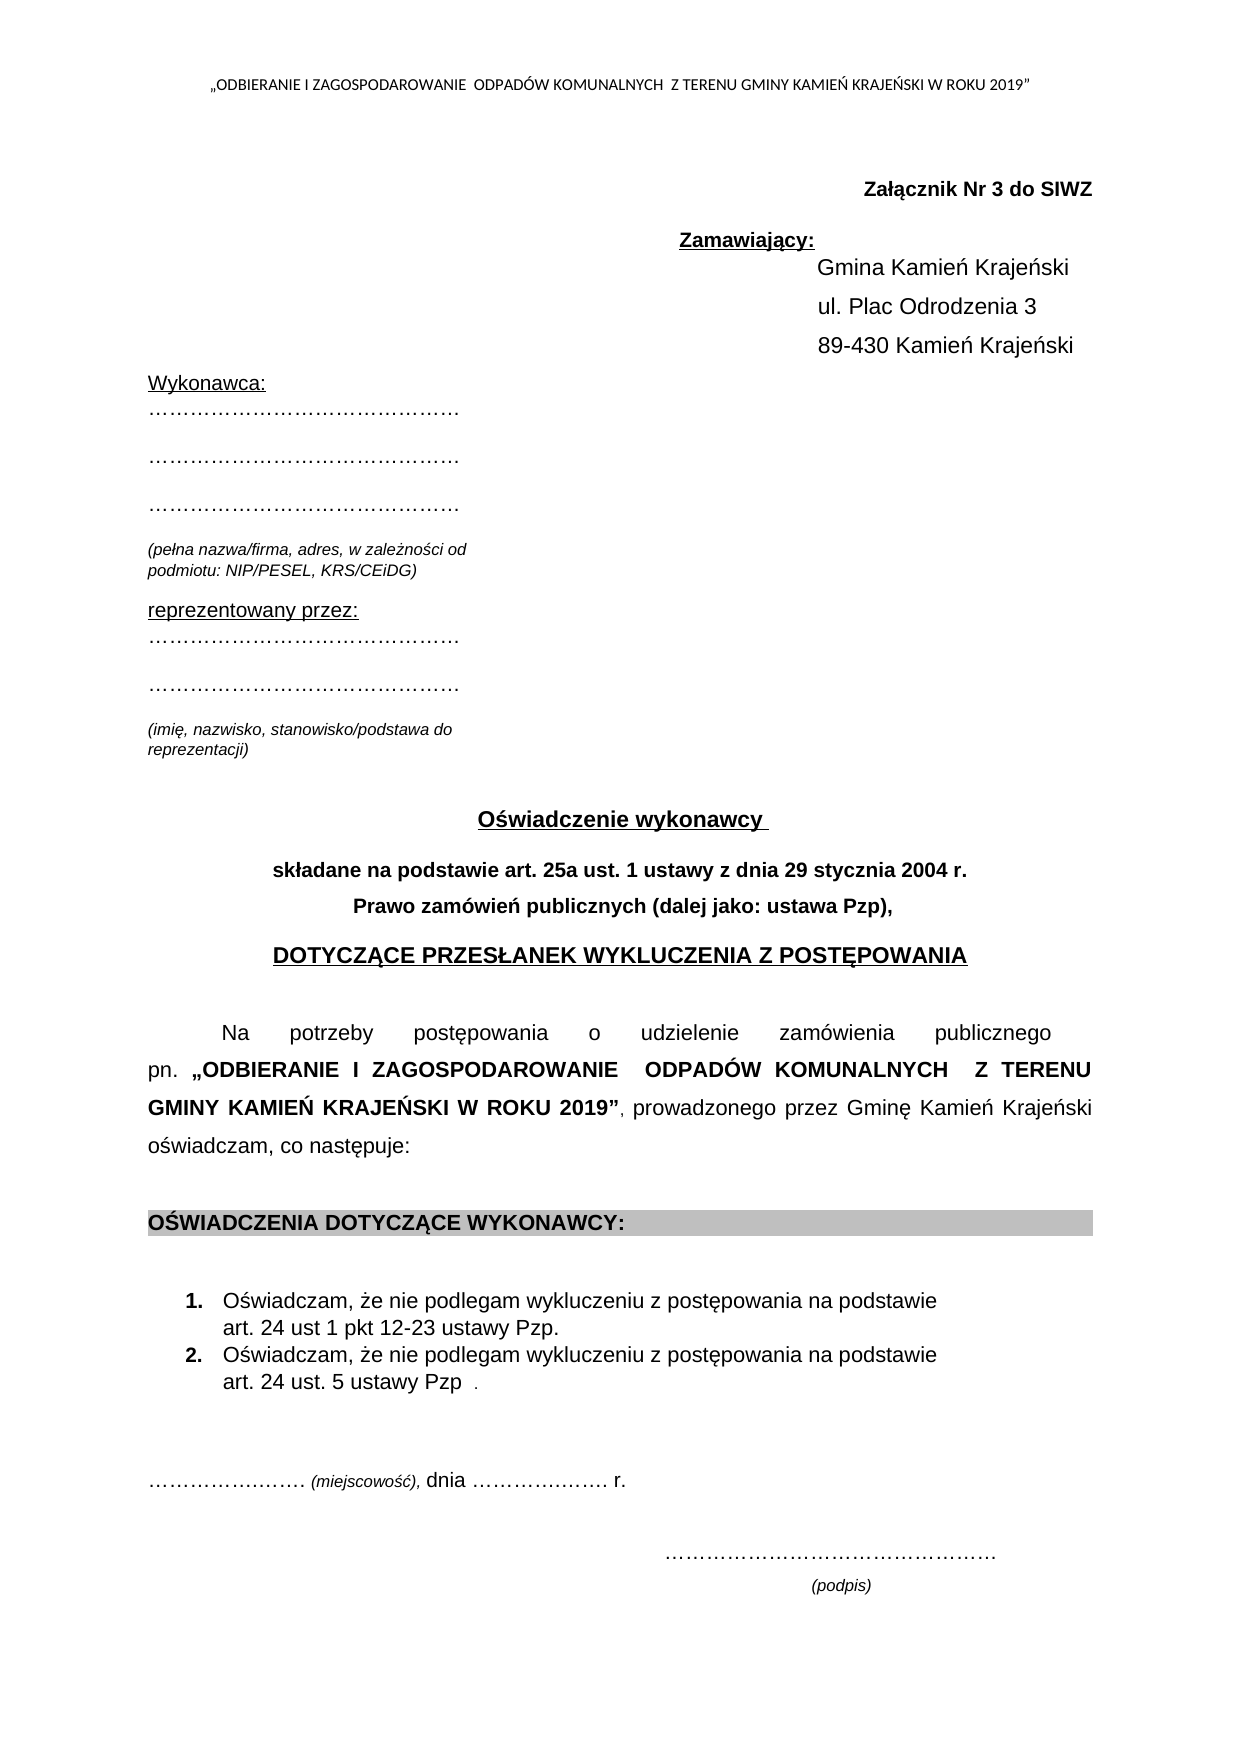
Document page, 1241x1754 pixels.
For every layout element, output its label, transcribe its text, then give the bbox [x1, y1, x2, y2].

text OŚWIADCZENIA DOTYCZĄCE WYKONAWCY: [148, 1210, 1093, 1236]
text Oświadczenie wykonawcy [148, 806, 1093, 832]
text składane na podstawie art. 25a ust. 1 ustawy z dnia 29 stycznia 2004 r. [148, 858, 1093, 882]
text Zamawiający: [679, 228, 1093, 252]
text reprezentowany przez: [148, 598, 1093, 622]
text (podpis) [738, 1576, 1093, 1595]
text ……………………………………… [148, 492, 472, 516]
text ………………………………………… [148, 1540, 1093, 1564]
text (imię, nazwisko, stanowisko/podstawa do reprezentacji) [148, 719, 472, 759]
text ……………………………………………………………………………… [148, 624, 472, 696]
text ……………………………………………………………………………… [148, 396, 472, 468]
text Na potrzeby postępowania o udzielenie zamówienia publicznego pn. „ODBIERANIE I ZAGOSPODAROWANIE ODPADÓW KOMUNALNYCH Z TERENU GMINY KAMIEŃ KRAJEŃSKI W ROKU 2019”, prowadzonego przez Gminę Kamień Krajeński oświadczam, co następuje: [148, 1019, 1093, 1158]
text (pełna nazwa/firma, adres, w zależności od podmiotu: NIP/PESEL, KRS/CEiDG) [148, 540, 472, 580]
text …………….……. (miejscowość), dnia ………….……. r. [148, 1468, 1093, 1492]
list Oświadczam, że nie podlegam wykluczeniu z postępowania na podstawie art. 24 ust. 5 ustawy Pzp . [185, 1342, 1093, 1394]
list Oświadczam, że nie podlegam wykluczeniu z postępowania na podstawie art. 24 ust 1 pkt 12-23 ustawy Pzp. [185, 1288, 1093, 1340]
text Załącznik Nr 3 do SIWZ [679, 176, 1093, 200]
text 89-430 Kamień Krajeński [768, 332, 1093, 358]
text DOTYCZĄCE PRZESŁANEK WYKLUCZENIA Z POSTĘPOWANIA [148, 942, 1093, 969]
text Prawo zamówień publicznych (dalej jako: ustawa Pzp), [148, 894, 1093, 918]
text Wykonawca: [148, 370, 1093, 394]
text Gmina Kamień Krajeński [768, 254, 1093, 280]
text ul. Plac Odrodzenia 3 [768, 293, 1093, 319]
